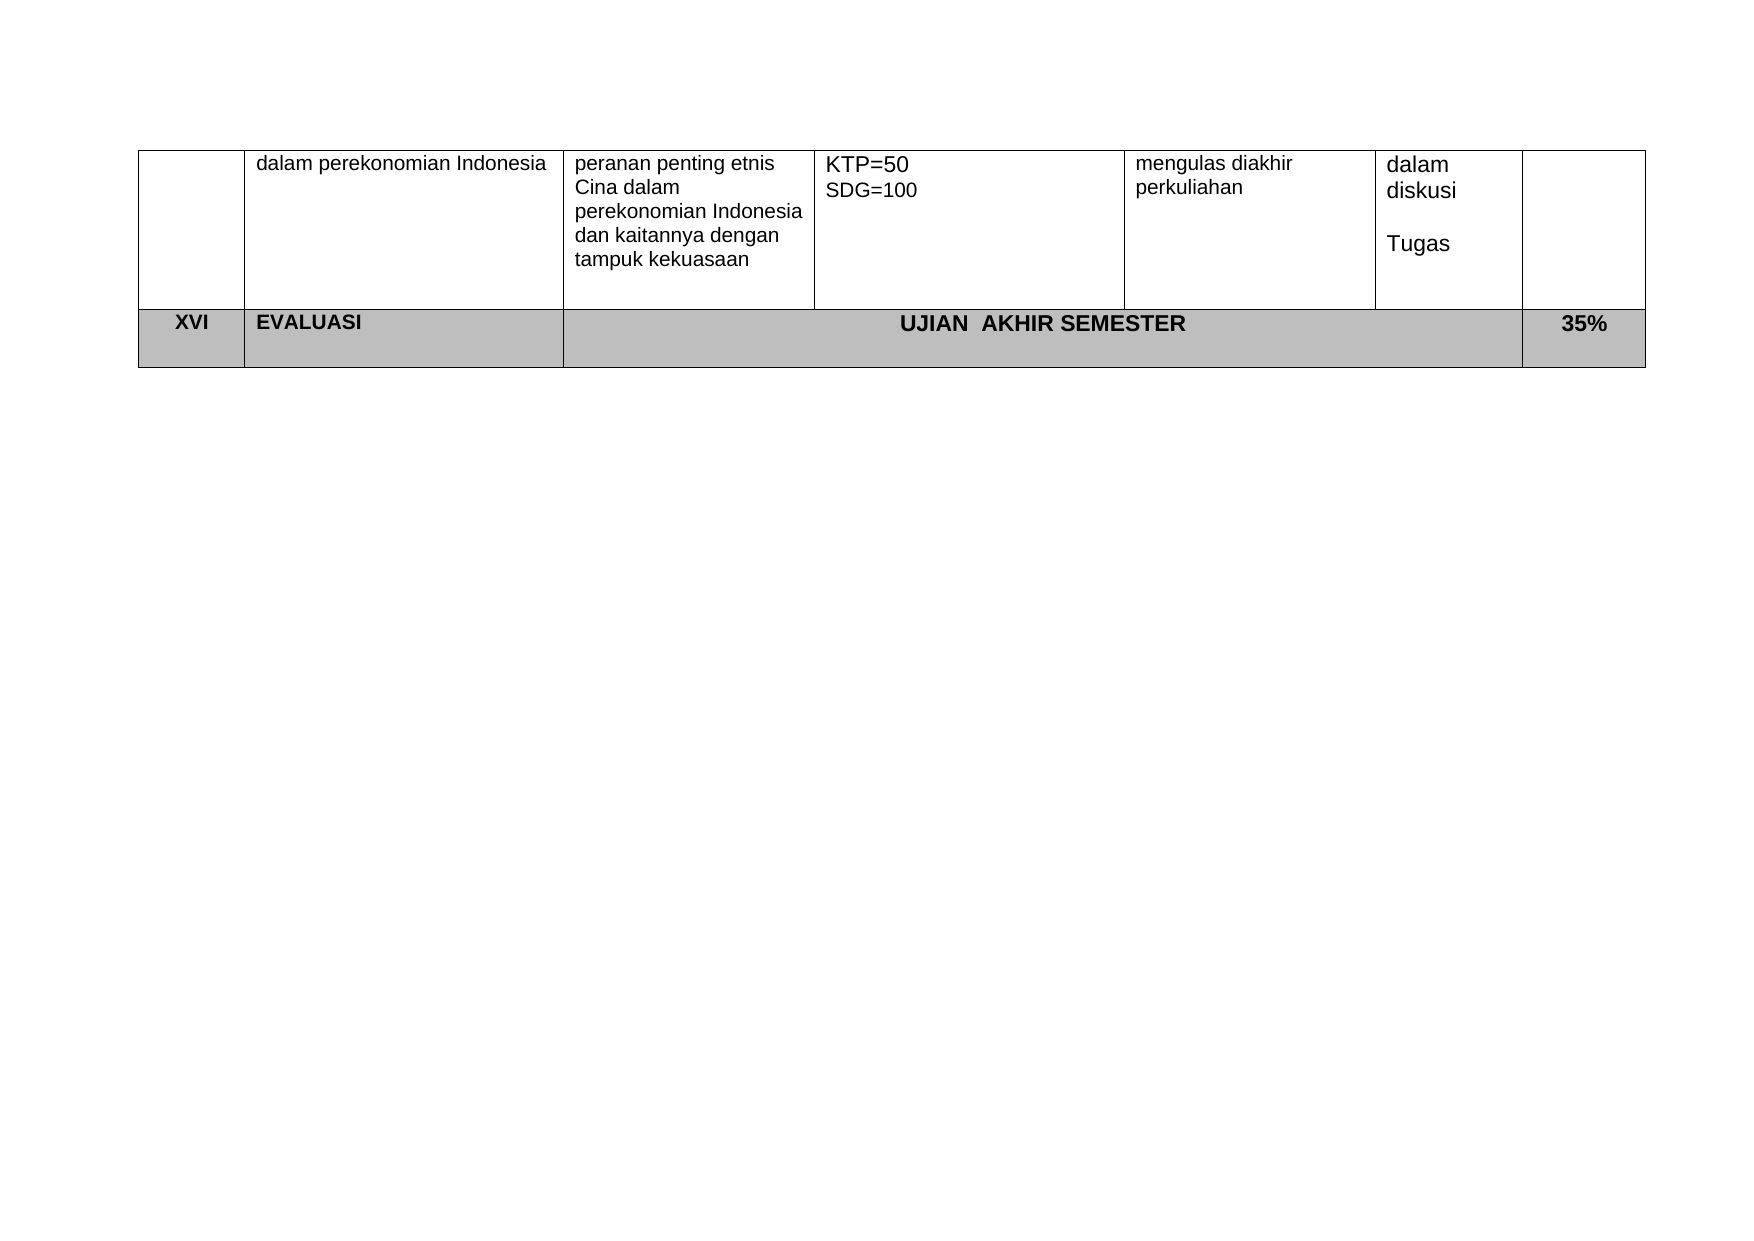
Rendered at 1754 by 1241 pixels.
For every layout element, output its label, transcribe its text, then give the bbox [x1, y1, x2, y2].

table_cell XV [139, 151, 244, 309]
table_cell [1125, 151, 1375, 309]
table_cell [1376, 151, 1522, 309]
table_cell UJIAN AKHIR SEMESTER [564, 310, 1522, 367]
table_cell 2 [1523, 151, 1645, 309]
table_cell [564, 151, 814, 309]
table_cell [815, 151, 1124, 309]
table_cell XVI [139, 310, 244, 367]
table_cell EVALUASI [245, 310, 563, 367]
table_cell 35% [1523, 310, 1645, 367]
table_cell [245, 151, 563, 309]
